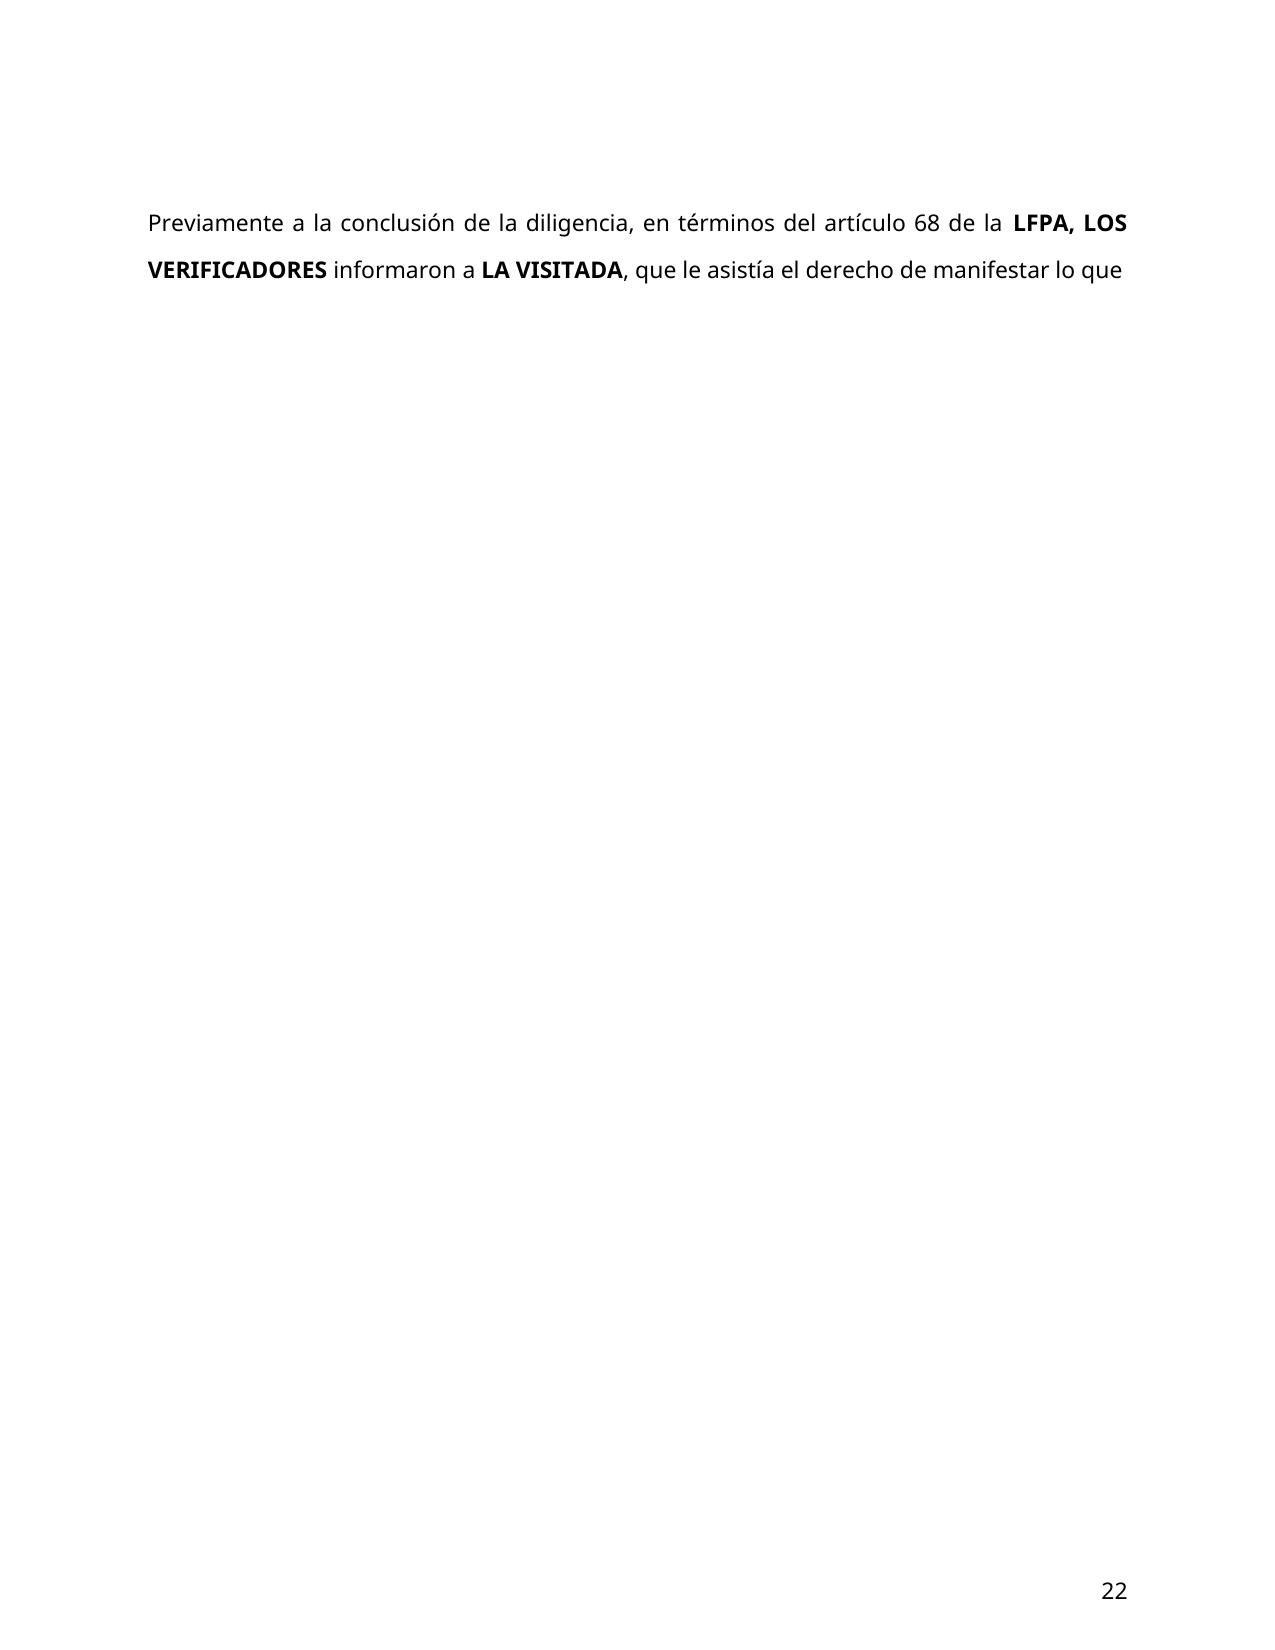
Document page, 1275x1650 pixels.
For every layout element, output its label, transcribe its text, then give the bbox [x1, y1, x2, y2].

text Previamente a la conclusión de la diligencia, en términos del artículo 68 de la LFPA, LOS VERIFICADORES informaron a LA VISITADA, que le asistía el derecho de manifestar lo que [148, 207, 1127, 285]
